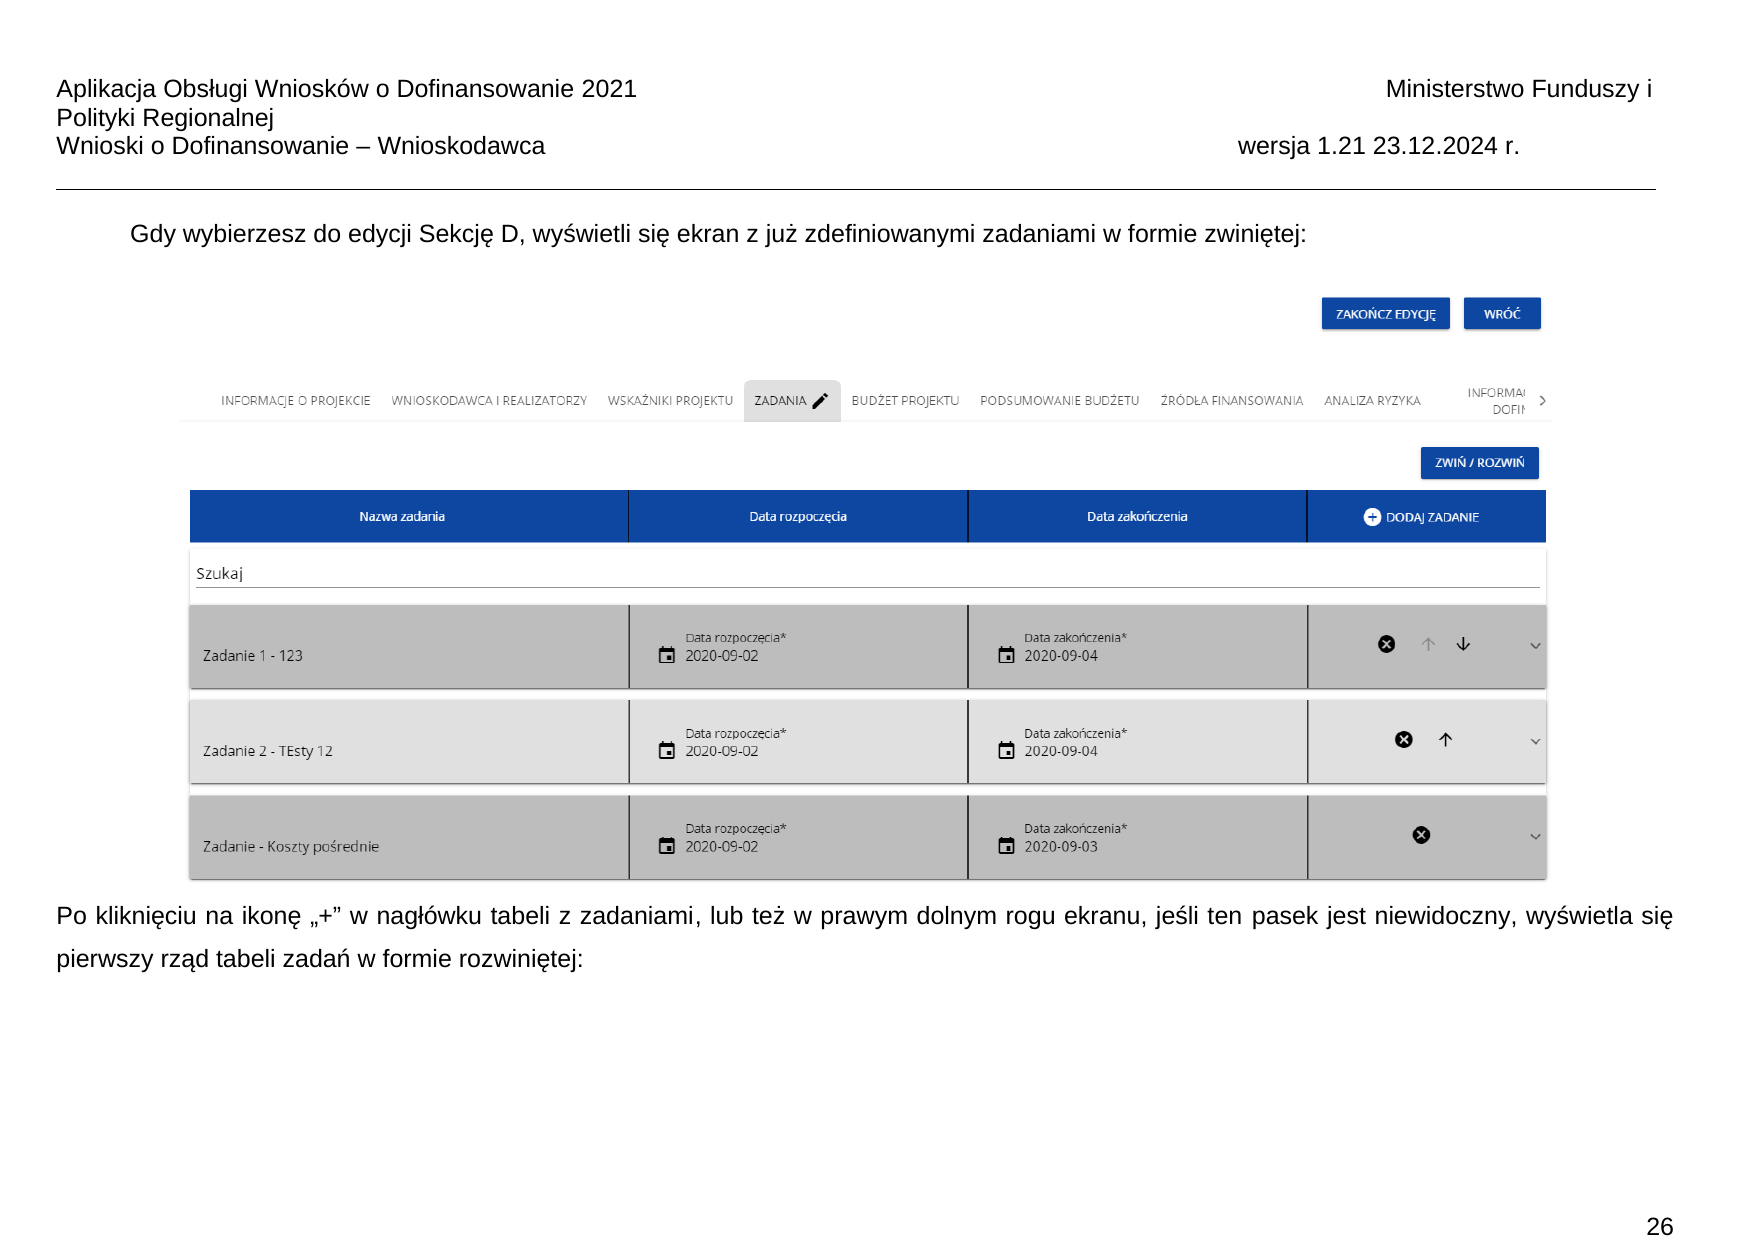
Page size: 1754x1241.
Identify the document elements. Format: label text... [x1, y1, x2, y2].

text Gdy wybierzesz do edycji Sekcję D, wyświetli się ekran z już zdefiniowanymi zadaniami w formie zwiniętej: [56, 219, 1674, 247]
picture [178, 290, 1552, 887]
text Po kliknięciu na ikonę „+” w nagłówku tabeli z zadaniami, lub też w prawym dolnym rogu ekranu, jeśli ten pasek jest niewidoczny, wyświetla się pierwszy rząd tabeli zadań w formie rozwiniętej: [56, 901, 1674, 973]
